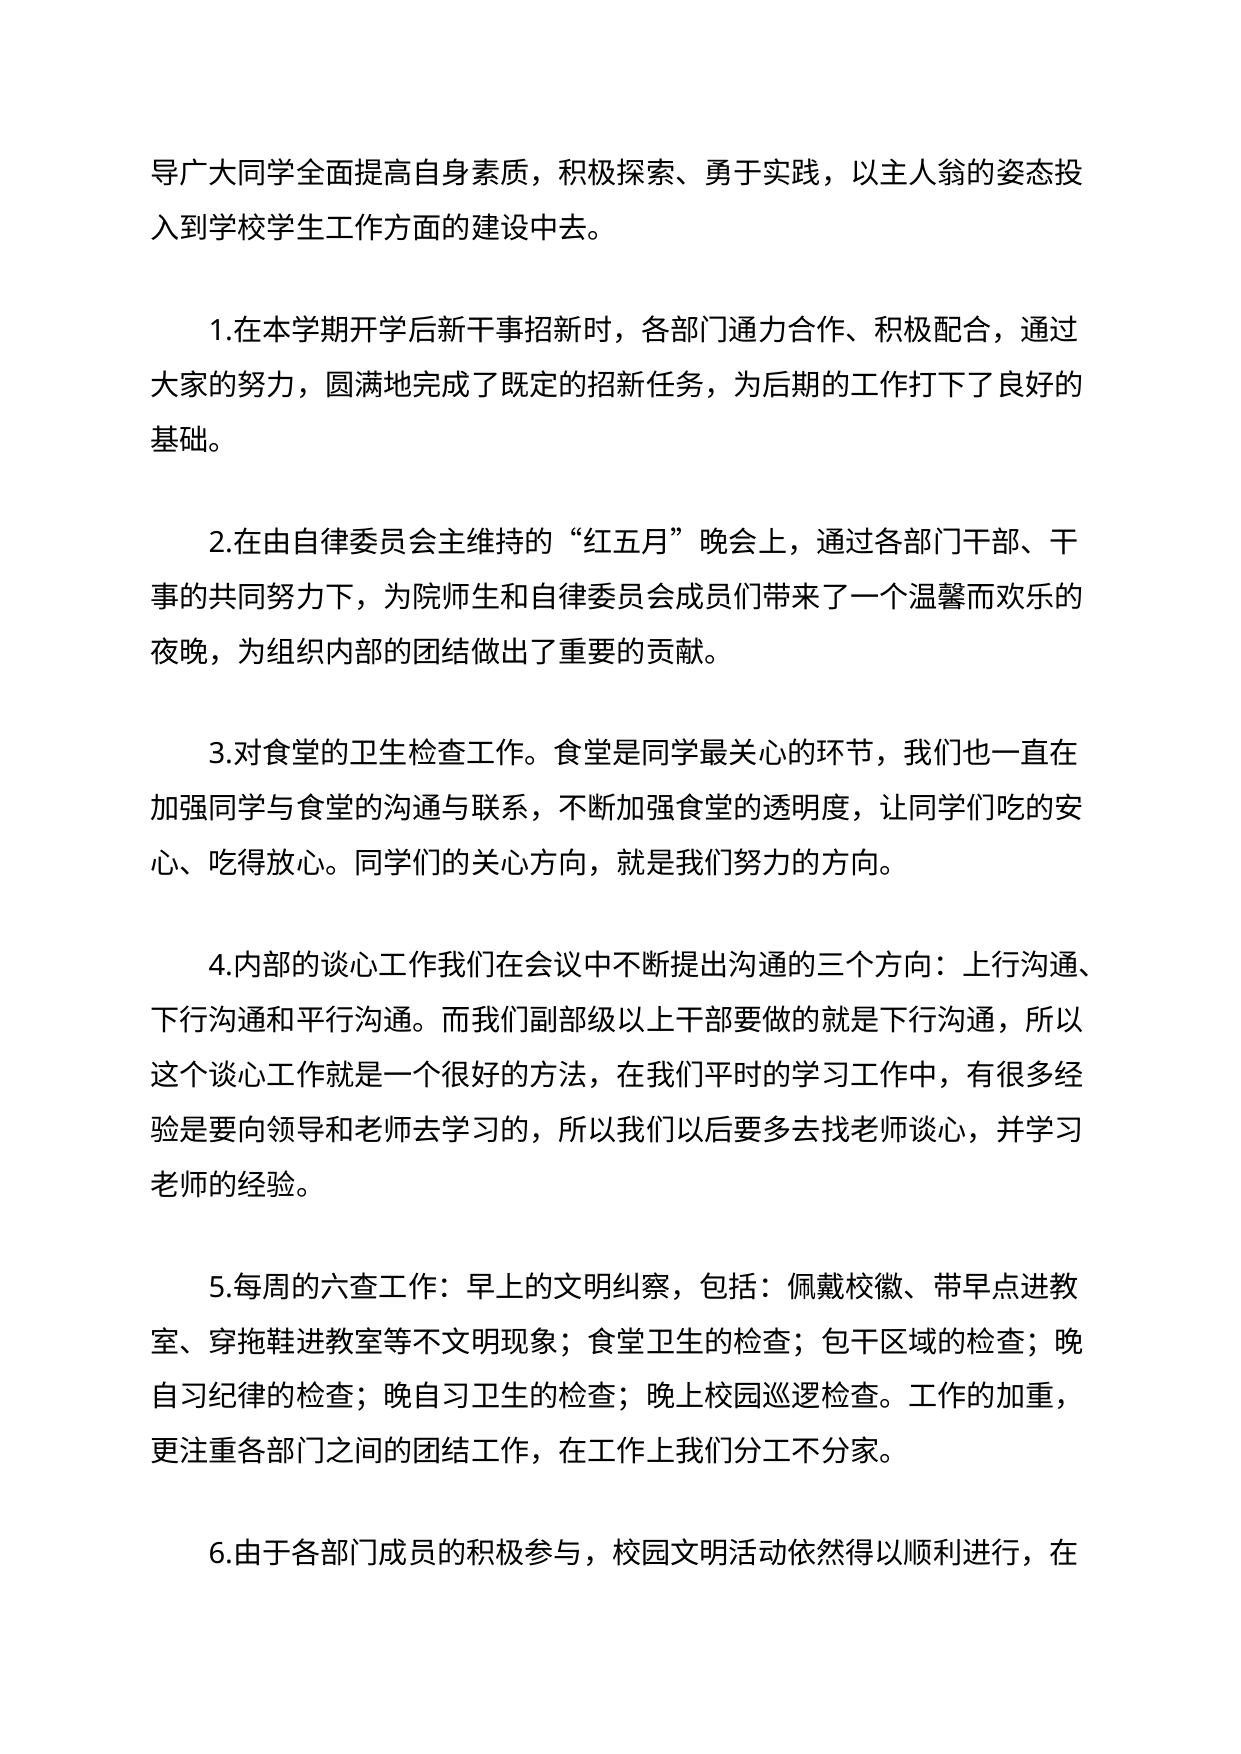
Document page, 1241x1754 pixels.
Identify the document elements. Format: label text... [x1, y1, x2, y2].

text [150, 150, 1090, 247]
text 3.对食堂的卫生检查工作。食堂是同学最关心的环节，我们也一直在加强同学与食堂的沟通与联系，不断加强食堂的透明度，让同学们吃的安心、吃得放心。同学们的关心方向，就是我们努力的方向。 [150, 730, 1090, 882]
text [150, 1530, 1090, 1572]
text 2.在由自律委员会主维持的“红五月”晚会上，通过各部门干部、干事的共同努力下，为院师生和自律委员会成员们带来了一个温馨而欢乐的夜晚，为组织内部的团结做出了重要的贡献。 [150, 518, 1090, 671]
text 4.内部的谈心工作我们在会议中不断提出沟通的三个方向：上行沟通、下行沟通和平行沟通。而我们副部级以上干部要做的就是下行沟通，所以这个谈心工作就是一个很好的方法，在我们平时的学习工作中，有很多经验是要向领导和老师去学习的，所以我们以后要多去找老师谈心，并学习老师的经验。 [150, 942, 1090, 1204]
text 1.在本学期开学后新干事招新时，各部门通力合作、积极配合，通过大家的努力，圆满地完成了既定的招新任务，为后期的工作打下了良好的基础。 [150, 307, 1090, 459]
text 5.每周的六查工作：早上的文明纠察，包括：佩戴校徽、带早点进教室、穿拖鞋进教室等不文明现象；食堂卫生的检查；包干区域的检查；晚自习纪律的检查；晚自习卫生的检查；晚上校园巡逻检查。工作的加重，更注重各部门之间的团结工作，在工作上我们分工不分家。 [150, 1263, 1090, 1470]
